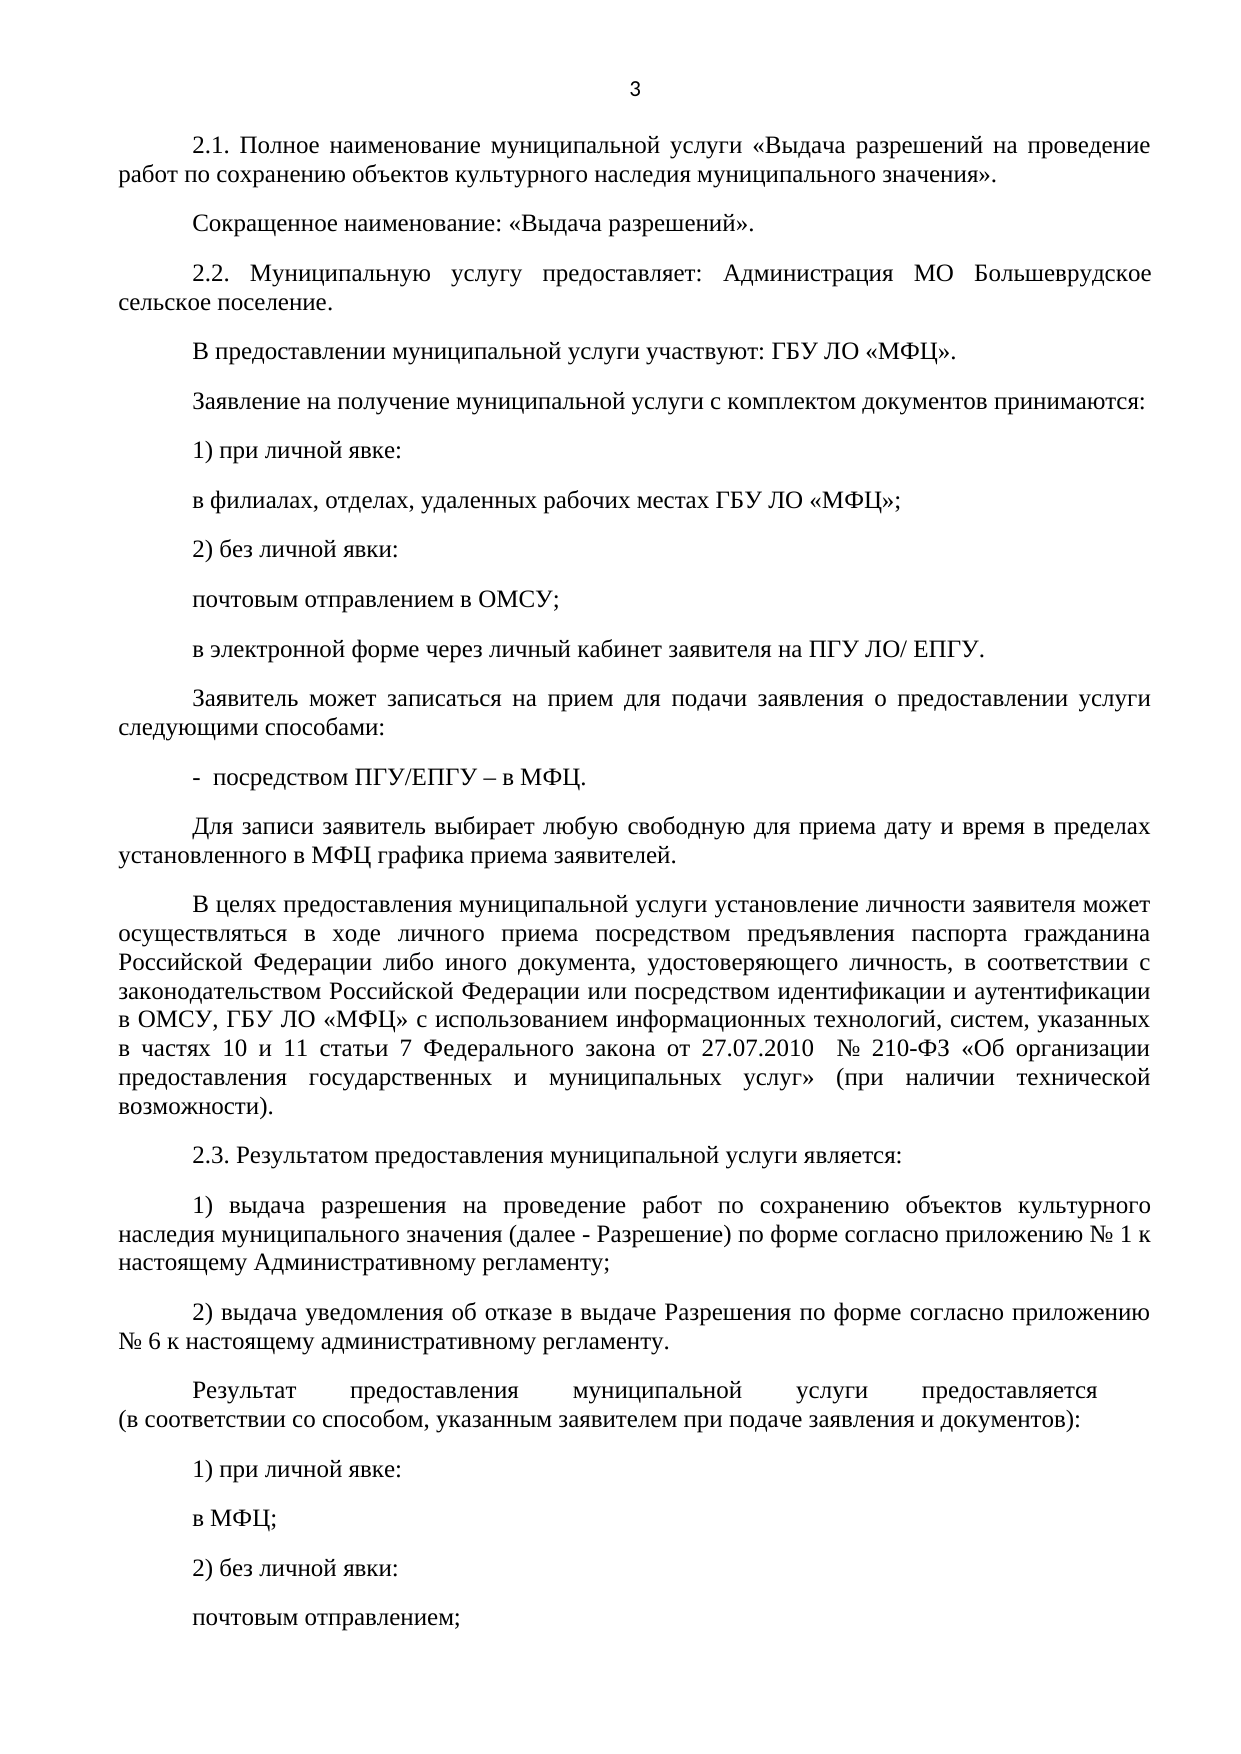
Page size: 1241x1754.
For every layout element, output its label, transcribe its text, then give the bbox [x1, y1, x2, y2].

text Для записи заявитель выбирает любую свободную для приема дату и время в пределах установленного в МФЦ графика приема заявителей. [118, 811, 1152, 869]
text 1) выдача разрешения на проведение работ по сохранению объектов культурного наследия муниципального значения (далее - Разрешение) по форме согласно приложению № 1 к настоящему Административному регламенту; [118, 1190, 1152, 1276]
text 2) без личной явки: [118, 1553, 1152, 1582]
text в МФЦ; [118, 1503, 1152, 1532]
text 1) при личной явке: [118, 435, 1152, 464]
text 2.2. Муниципальную услугу предоставляет: Администрация МО Большеврудское сельское поселение. [118, 258, 1152, 315]
text 2) выдача уведомления об отказе в выдаче Разрешения по форме согласно приложению № 6 к настоящему административному регламенту. [118, 1297, 1152, 1354]
text В предоставлении муниципальной услуги участвуют: ГБУ ЛО «МФЦ». [118, 336, 1152, 365]
text 2) без личной явки: [118, 534, 1152, 563]
text 2.1. Полное наименование муниципальной услуги «Выдача разрешений на проведение работ по сохранению объектов культурного наследия муниципального значения». [118, 130, 1152, 187]
text в электронной форме через личный кабинет заявителя на ПГУ ЛО/ ЕПГУ. [118, 634, 1152, 662]
text Заявитель может записаться на прием для подачи заявления о предоставлении услуги следующими способами: [118, 683, 1152, 741]
text почтовым отправлением в ОМСУ; [118, 584, 1152, 613]
text 1) при личной явке: [118, 1454, 1152, 1482]
text почтовым отправлением; [118, 1602, 1152, 1631]
text - посредством ПГУ/ЕПГУ – в МФЦ. [118, 762, 1152, 790]
text Заявление на получение муниципальной услуги с комплектом документов принимаются: [118, 386, 1152, 414]
text Результат предоставления муниципальной услуги предоставляется (в соответствии со способом, указанным заявителем при подаче заявления и документов): [118, 1375, 1152, 1433]
text Сокращенное наименование: «Выдача разрешений». [118, 208, 1152, 237]
text 2.3. Результатом предоставления муниципальной услуги является: [118, 1140, 1152, 1169]
text в филиалах, отделах, удаленных рабочих местах ГБУ ЛО «МФЦ»; [118, 485, 1152, 514]
text В целях предоставления муниципальной услуги установление личности заявителя может осуществляться в ходе личного приема посредством предъявления паспорта гражданина Российской Федерации либо иного документа, удостоверяющего личность, в соответствии с законодательством Российской Федерации или посредством идентификации и аутентификации в ОМСУ, ГБУ ЛО «МФЦ» с использованием информационных технологий, систем, указанных в частях 10 и 11 статьи 7 Федерального закона от 27.07.2010 № 210-ФЗ «Об организации предоставления государственных и муниципальных услуг» (при наличии технической возможности). [118, 889, 1152, 1119]
